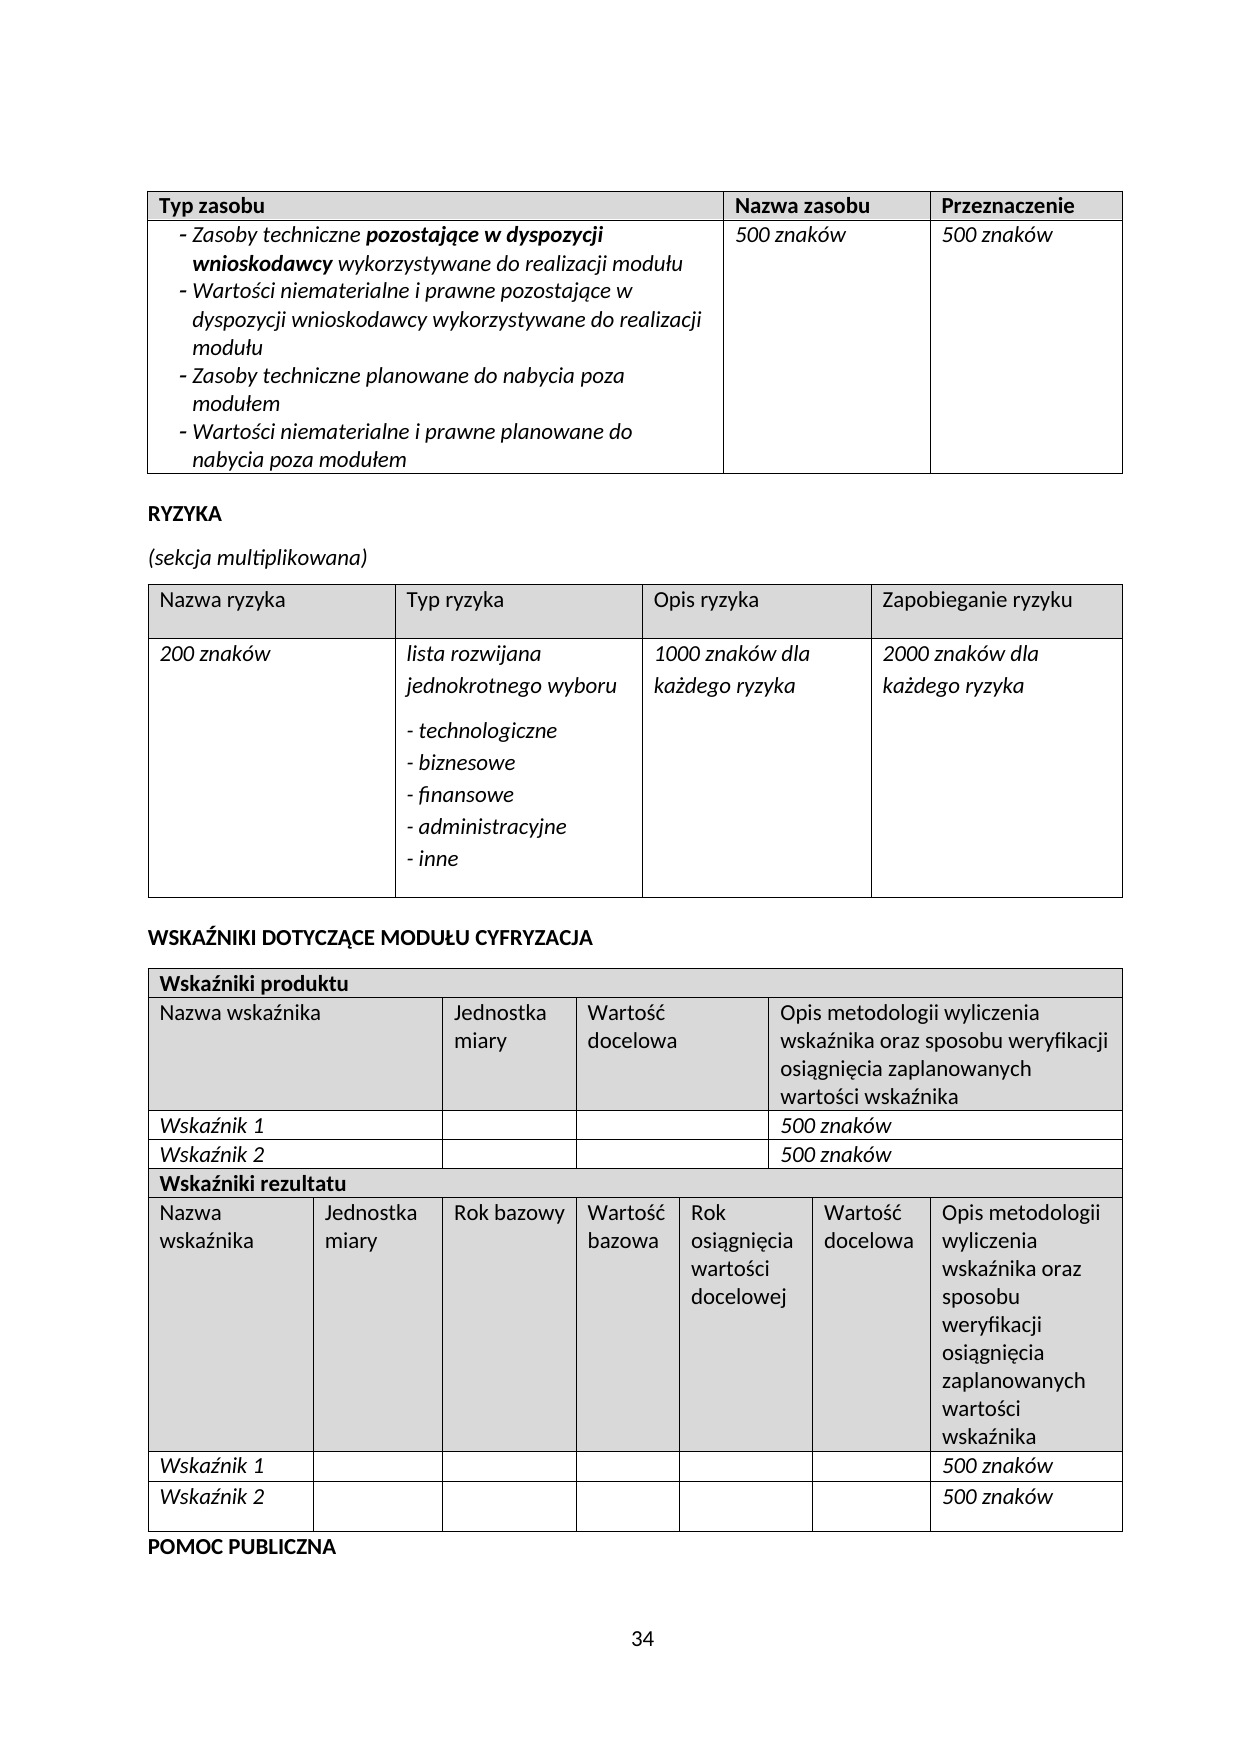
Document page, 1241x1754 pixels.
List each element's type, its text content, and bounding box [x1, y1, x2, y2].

table_cell 500 znaków [769, 1111, 1122, 1139]
table_cell [443, 1482, 576, 1531]
table_cell Wartość docelowa [813, 1198, 930, 1451]
table_cell Wskaźniki rezultatu [149, 1169, 1122, 1197]
table_cell Wskaźnik 1 [149, 1452, 313, 1481]
text WSKAŹNIKI DOTYCZĄCE MODUŁU CYFRYZACJA [148, 923, 1137, 951]
table_cell [680, 1452, 812, 1481]
table_header Wskaźniki produktu [149, 969, 1122, 997]
table_cell Zasoby techniczne pozostające w dyspozycji wnioskodawcy wykorzystywane do realizacji modułu Wartości niematerialne i prawne pozostające w dyspozycji wnioskodawcy wykorzystywane do realizacji modułu Zasoby techniczne planowane do nabycia poza modułem Wartości niematerialne i prawne planowane do nabycia poza modułem [148, 221, 723, 473]
table_cell Rok bazowy [443, 1198, 576, 1451]
table_cell 200 znaków [149, 639, 395, 897]
table_header Przeznaczenie [931, 192, 1122, 219]
table_cell [577, 1111, 768, 1139]
table_header Typ zasobu [148, 192, 723, 219]
table_cell [443, 1111, 576, 1139]
table_cell Opis metodologii wyliczenia wskaźnika oraz sposobu weryfikacji osiągnięcia zaplanowanych wartości wskaźnika [769, 998, 1122, 1110]
table_cell Nazwa wskaźnika [149, 998, 442, 1110]
table_cell 1000 znaków dla każdego ryzyka [643, 639, 871, 897]
table_cell 500 znaków [931, 221, 1122, 473]
text POMOC PUBLICZNA [148, 1532, 1137, 1560]
table_cell 500 znaków [769, 1140, 1122, 1168]
table_header Nazwa zasobu [724, 192, 930, 219]
table_cell 2000 znaków dla każdego ryzyka [872, 639, 1122, 897]
table_cell Wartość docelowa [577, 998, 768, 1110]
table_cell [314, 1452, 442, 1481]
table_header Typ ryzyka [396, 585, 642, 638]
table_cell Jednostka miary [314, 1198, 442, 1451]
table_cell [443, 1140, 576, 1168]
table_cell [813, 1452, 930, 1481]
table_header Opis ryzyka [643, 585, 871, 638]
table_cell [314, 1482, 442, 1531]
table_cell 500 znaków [931, 1482, 1122, 1531]
text RYZYKA [148, 499, 1137, 527]
table_cell [577, 1482, 679, 1531]
table_cell Jednostka miary [443, 998, 576, 1110]
table_cell [577, 1140, 768, 1168]
table_cell [680, 1482, 812, 1531]
table_cell 500 znaków [724, 221, 930, 473]
table_cell Nazwa wskaźnika [149, 1198, 313, 1451]
table_cell 500 znaków [931, 1452, 1122, 1481]
table_cell Wskaźnik 2 [149, 1140, 442, 1168]
table_header Nazwa ryzyka [149, 585, 395, 638]
table_cell Wskaźnik 1 [149, 1111, 442, 1139]
table_cell [577, 1452, 679, 1481]
table_cell Wartość bazowa [577, 1198, 679, 1451]
list (sekcja multiplikowana) [148, 543, 1137, 572]
table_cell lista rozwijana jednokrotnego wyboru - technologiczne - biznesowe - finansowe - administracyjne - inne [396, 639, 642, 897]
table_cell Opis metodologii wyliczenia wskaźnika oraz sposobu weryfikacji osiągnięcia zaplanowanych wartości wskaźnika [931, 1198, 1122, 1451]
table_header Zapobieganie ryzyku [872, 585, 1122, 638]
table_cell [443, 1452, 576, 1481]
table_cell Wskaźnik 2 [149, 1482, 313, 1531]
table_cell [813, 1482, 930, 1531]
table_cell Rok osiągnięcia wartości docelowej [680, 1198, 812, 1451]
